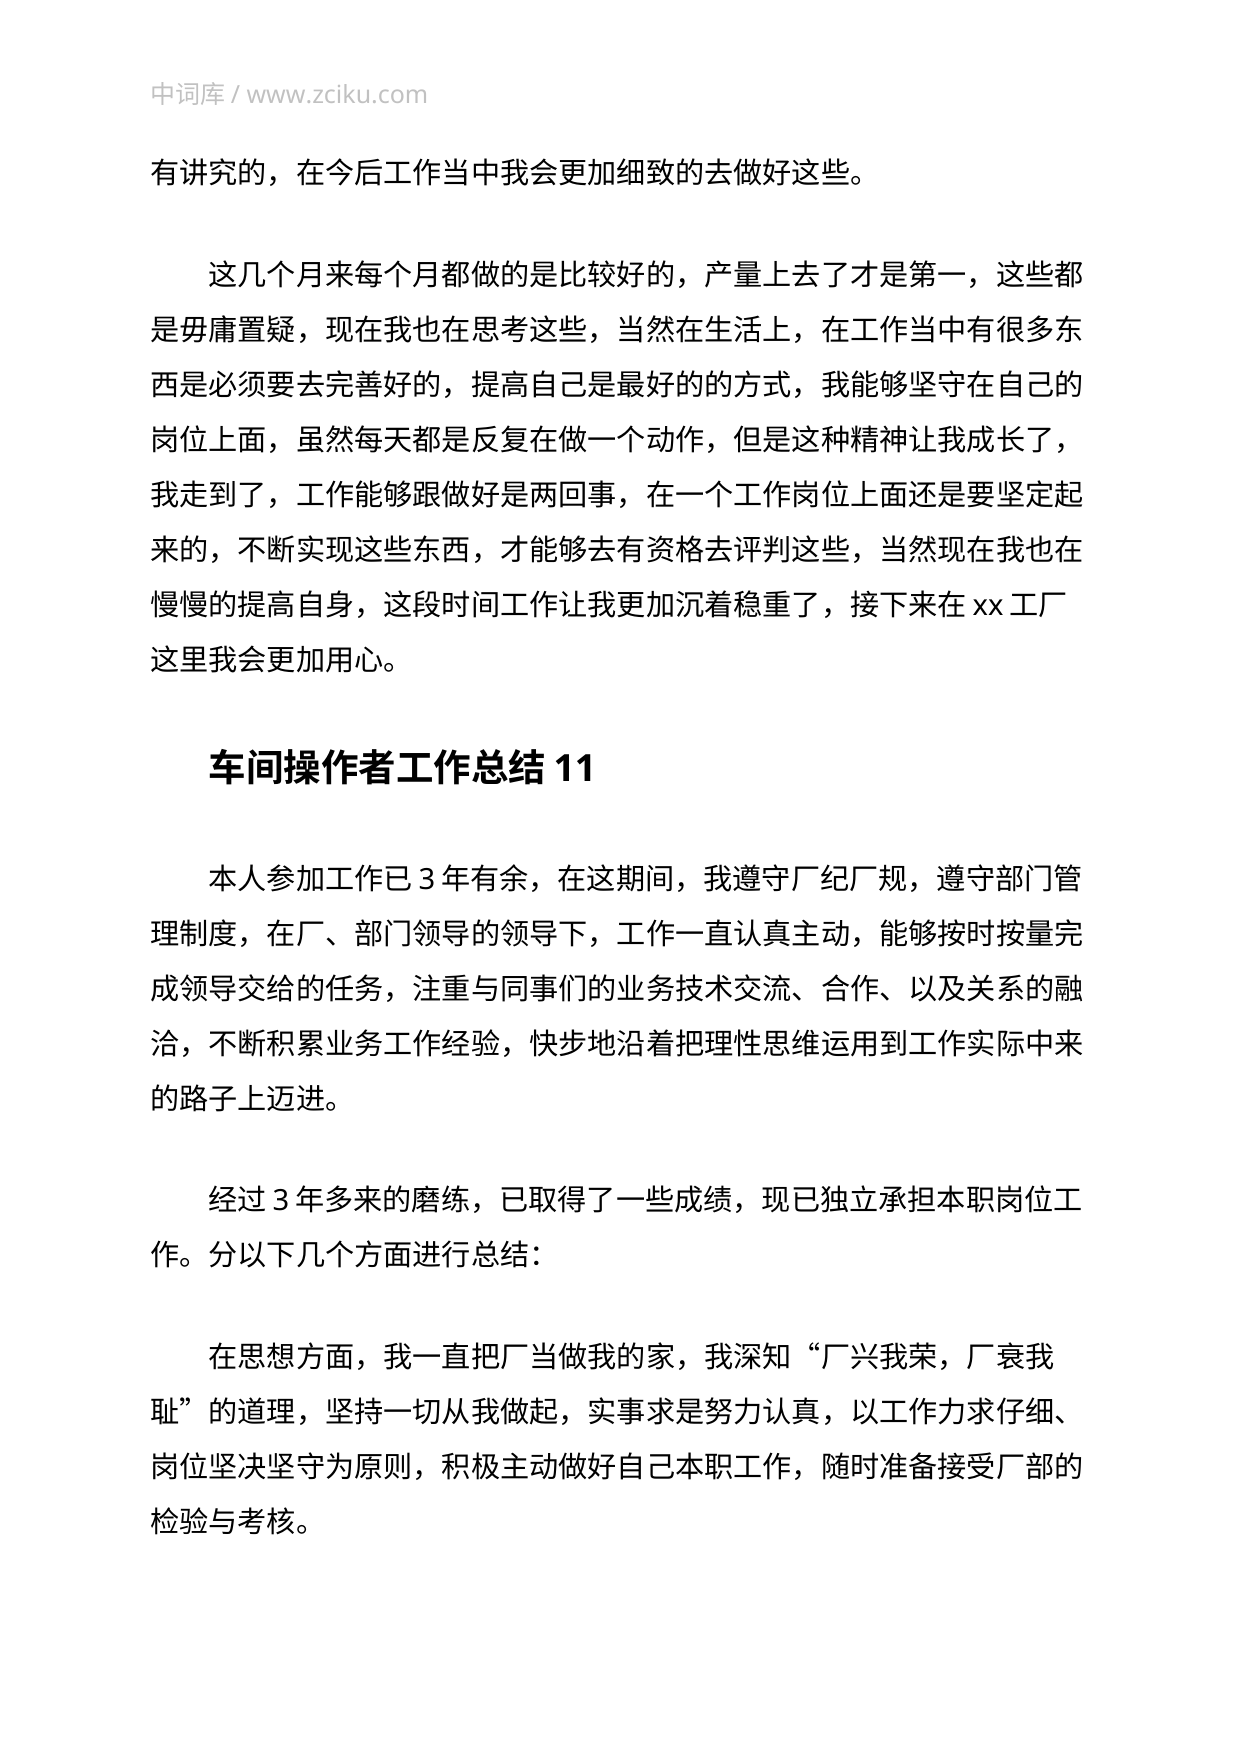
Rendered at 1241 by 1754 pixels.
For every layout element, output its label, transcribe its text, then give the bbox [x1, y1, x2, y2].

text 这几个月来每个月都做的是比较好的，产量上去了才是第一，这些都是毋庸置疑，现在我也在思考这些，当然在生活上，在工作当中有很多东西是必须要去完善好的，提高自己是最好的的方式，我能够坚守在自己的岗位上面，虽然每天都是反复在做一个动作，但是这种精神让我成长了，我走到了，工作能够跟做好是两回事，在一个工作岗位上面还是要坚定起来的，不断实现这些东西，才能够去有资格去评判这些，当然现在我也在慢慢的提高自身，这段时间工作让我更加沉着稳重了，接下来在xx工厂这里我会更加用心。 [150, 252, 1090, 678]
text 本人参加工作已3年有余，在这期间，我遵守厂纪厂规，遵守部门管理制度，在厂、部门领导的领导下，工作一直认真主动，能够按时按量完成领导交给的任务，注重与同事们的业务技术交流、合作、以及关系的融洽，不断积累业务工作经验，快步地沿着把理性思维运用到工作实际中来的路子上迈进。 [150, 856, 1090, 1117]
text 在思想方面，我一直把厂当做我的家，我深知“厂兴我荣，厂衰我耻”的道理，坚持一切从我做起，实事求是努力认真，以工作力求仔细、岗位坚决坚守为原则，积极主动做好自己本职工作，随时准备接受厂部的检验与考核。 [150, 1334, 1090, 1541]
text 经过3年多来的磨练，已取得了一些成绩，现已独立承担本职岗位工作。分以下几个方面进行总结： [150, 1177, 1090, 1274]
text 车间操作者工作总结11 [150, 738, 1090, 792]
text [150, 150, 1090, 192]
